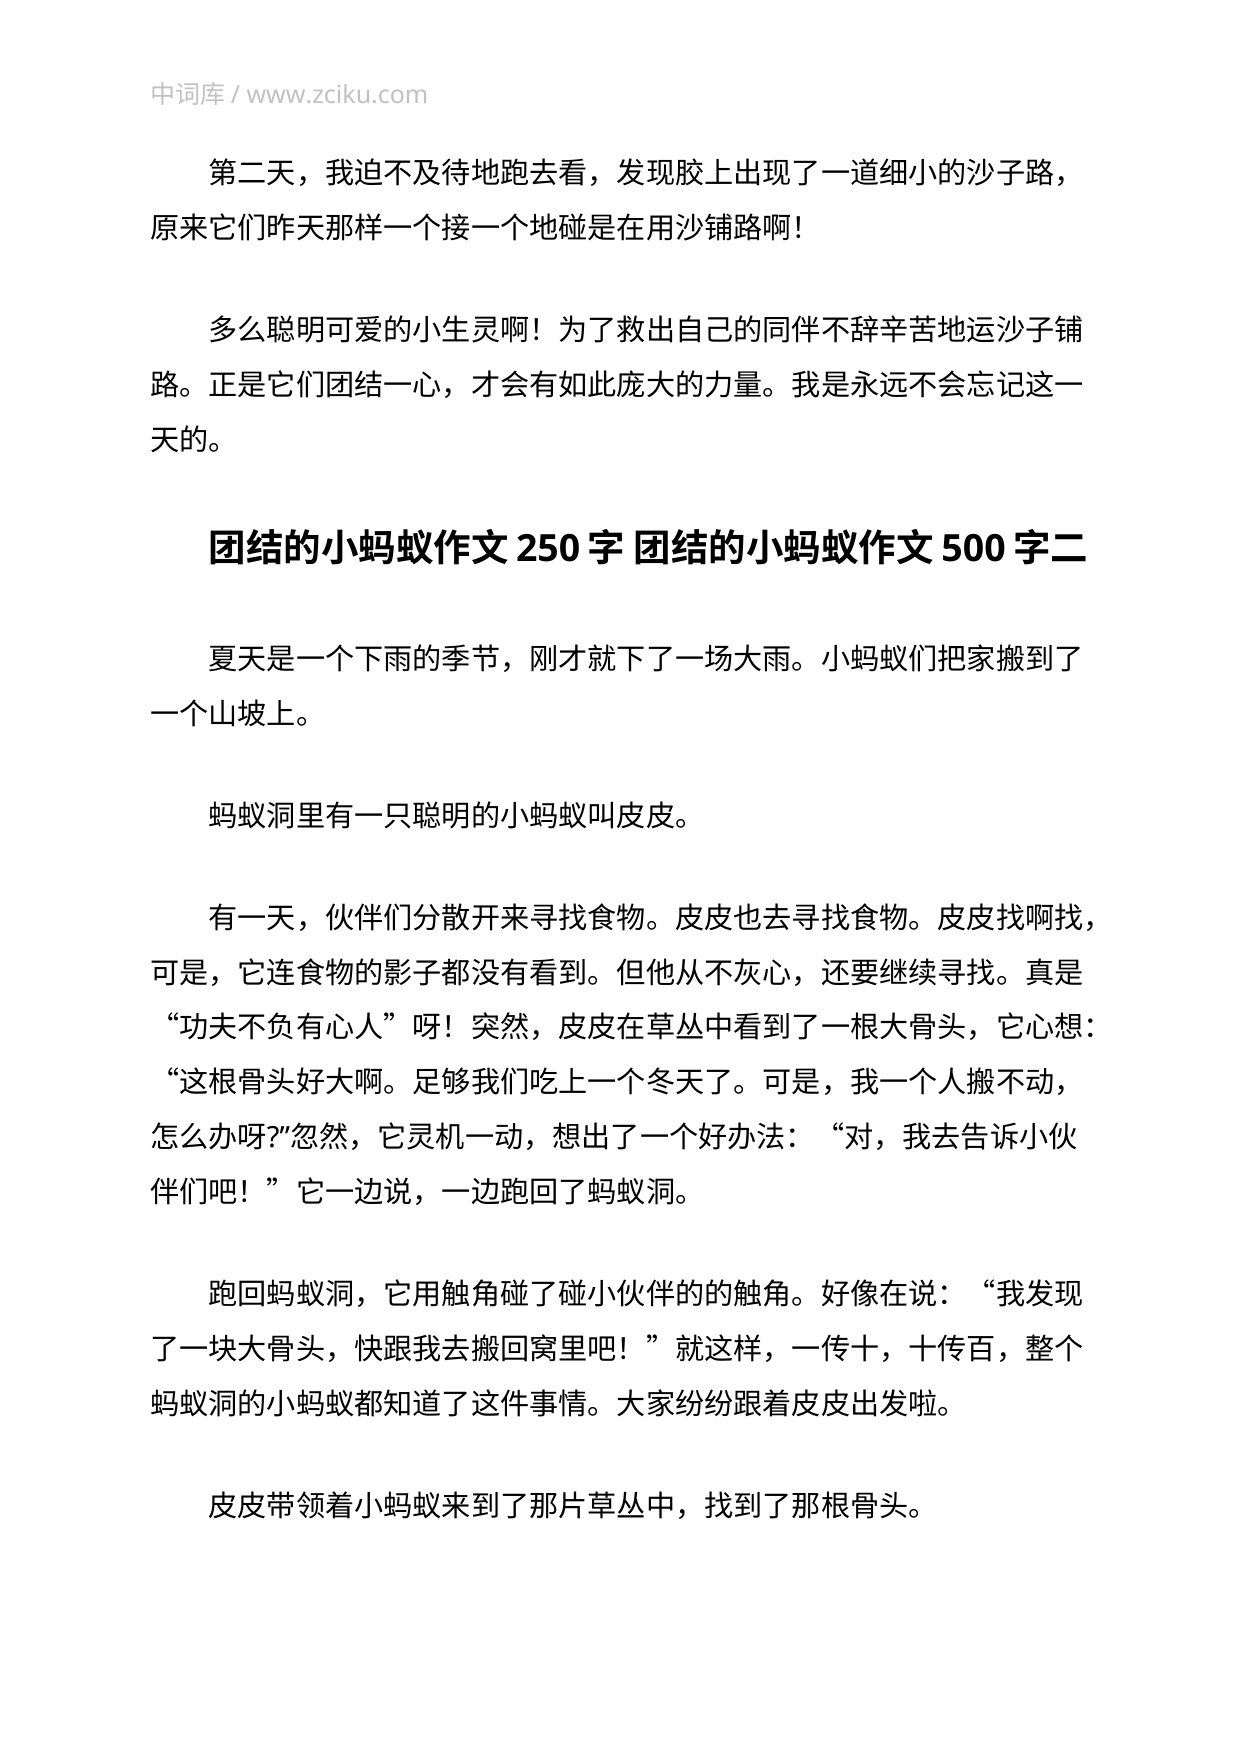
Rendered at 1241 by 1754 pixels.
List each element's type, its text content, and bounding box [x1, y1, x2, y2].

text 皮皮带领着小蚂蚁来到了那片草丛中，找到了那根骨头。 [150, 1482, 1090, 1524]
text 团结的小蚂蚁作文250字 团结的小蚂蚁作文500字二 [150, 518, 1090, 573]
text 第二天，我迫不及待地跑去看，发现胶上出现了一道细小的沙子路，原来它们昨天那样一个接一个地碰是在用沙铺路啊！ [150, 150, 1090, 247]
text 夏天是一个下雨的季节，刚才就下了一场大雨。小蚂蚁们把家搬到了一个山坡上。 [150, 636, 1090, 733]
text 有一天，伙伴们分散开来寻找食物。皮皮也去寻找食物。皮皮找啊找，可是，它连食物的影子都没有看到。但他从不灰心，还要继续寻找。真是“功夫不负有心人”呀！突然，皮皮在草丛中看到了一根大骨头，它心想：“这根骨头好大啊。足够我们吃上一个冬天了。可是，我一个人搬不动，怎么办呀?”忽然，它灵机一动，想出了一个好办法：“对，我去告诉小伙伴们吧！”它一边说，一边跑回了蚂蚁洞。 [150, 894, 1090, 1211]
text 多么聪明可爱的小生灵啊！为了救出自己的同伴不辞辛苦地运沙子铺路。正是它们团结一心，才会有如此庞大的力量。我是永远不会忘记这一天的。 [150, 307, 1090, 459]
text 跑回蚂蚁洞，它用触角碰了碰小伙伴的的触角。好像在说：“我发现了一块大骨头，快跟我去搬回窝里吧！”就这样，一传十，十传百，整个蚂蚁洞的小蚂蚁都知道了这件事情。大家纷纷跟着皮皮出发啦。 [150, 1271, 1090, 1423]
text 蚂蚁洞里有一只聪明的小蚂蚁叫皮皮。 [150, 792, 1090, 835]
